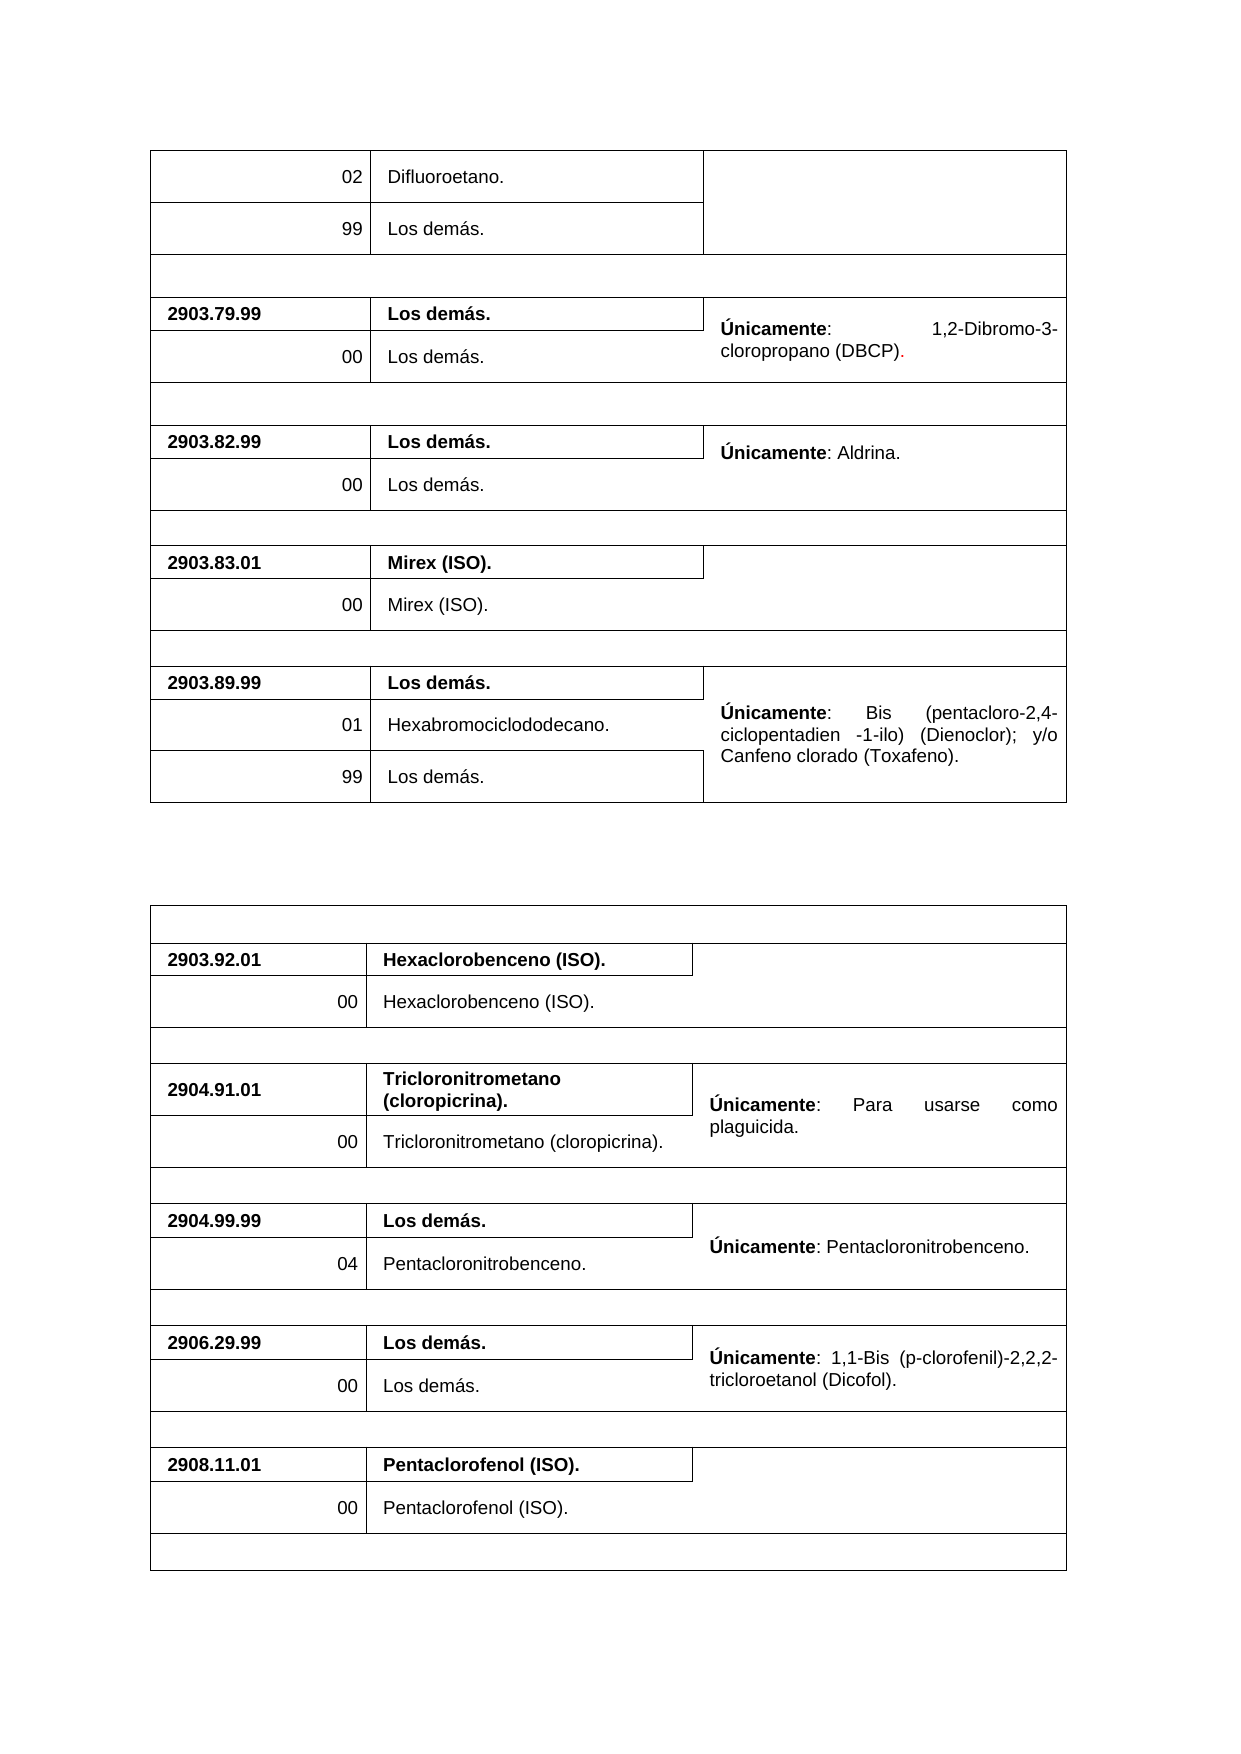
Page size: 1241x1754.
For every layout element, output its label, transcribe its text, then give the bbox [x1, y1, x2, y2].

table_cell Los demás. [371, 459, 704, 509]
table_cell Los demás. [371, 331, 704, 382]
table_cell 2906.29.99 [151, 1326, 366, 1359]
table_cell Mirex (ISO). [371, 579, 704, 630]
table_cell Pentaclorofenol (ISO). [367, 1448, 692, 1481]
table_cell Pentacloronitrobenceno. [367, 1238, 693, 1289]
table_cell Únicamente: 1,1-Bis (p-clorofenil)-2,2,2-tricloroetanol (Dicofol). [693, 1326, 1066, 1411]
table_cell Los demás. [371, 203, 703, 253]
table_cell Únicamente: Bis (pentacloro-2,4-ciclopentadien -1-ilo) (Dienoclor); y/o Canfeno clorado (Toxafeno). [704, 667, 1066, 802]
table_cell [151, 1168, 1066, 1203]
table_cell [151, 1534, 1066, 1570]
table_cell 00 [151, 976, 366, 1027]
table_cell Tricloronitrometano (cloropicrina). [367, 1064, 692, 1115]
table_cell [151, 383, 1066, 425]
table_cell 04 [151, 1238, 366, 1289]
table_cell Hexabromociclododecano. [371, 700, 704, 750]
table_cell Hexaclorobenceno (ISO). [367, 976, 693, 1027]
table_cell [151, 1290, 1066, 1325]
table_cell 2903.82.99 [151, 426, 370, 458]
table_cell Tricloronitrometano (cloropicrina). [367, 1116, 693, 1167]
table_cell Los demás. [367, 1326, 692, 1359]
table_cell Hexaclorobenceno (ISO). [367, 944, 692, 975]
table_cell 00 [151, 331, 370, 382]
table_cell 2904.99.99 [151, 1204, 366, 1237]
table_cell 2903.89.99 [151, 667, 370, 698]
table_cell [151, 631, 1066, 666]
table_cell [693, 1448, 1066, 1533]
table_cell [693, 944, 1066, 1027]
table_cell [151, 1028, 1066, 1063]
table_cell 00 [151, 1360, 366, 1411]
table_cell 2903.79.99 [151, 298, 370, 330]
table_cell Los demás. [371, 667, 703, 698]
table_cell [151, 255, 1066, 297]
table_cell Los demás. [371, 298, 703, 330]
table_cell Los demás. [367, 1360, 693, 1411]
table_cell 00 [151, 579, 370, 630]
table_cell Únicamente: Para usarse como plaguicida. [693, 1064, 1066, 1167]
table_cell [704, 546, 1066, 630]
table_cell 00 [151, 1482, 366, 1533]
table_cell Mirex (ISO). [371, 546, 703, 578]
table_header [151, 906, 1066, 943]
table_cell 02 [151, 151, 370, 202]
table_cell Pentaclorofenol (ISO). [367, 1482, 693, 1533]
table_cell 00 [151, 459, 370, 509]
table_cell 2903.83.01 [151, 546, 370, 578]
table_cell 99 [151, 751, 370, 802]
table_cell 2903.92.01 [151, 944, 366, 975]
table_cell Únicamente: Aldrina. [704, 426, 1066, 509]
table_cell Los demás. [367, 1204, 692, 1237]
table_cell Únicamente: Pentacloronitrobenceno. [693, 1204, 1066, 1289]
table_cell 01 [151, 700, 370, 750]
table_cell [151, 511, 1066, 545]
table_cell 2904.91.01 [151, 1064, 366, 1115]
table_cell [151, 1412, 1066, 1447]
table_cell 99 [151, 203, 370, 253]
table_cell 00 [151, 1116, 366, 1167]
table_cell 2908.11.01 [151, 1448, 366, 1481]
table_cell Difluoroetano. [371, 151, 703, 202]
table_cell Únicamente: 1,2-Dibromo-3-cloropropano (DBCP). [704, 298, 1066, 382]
table_cell Los demás. [371, 426, 703, 458]
table_cell Los demás. [371, 751, 703, 802]
